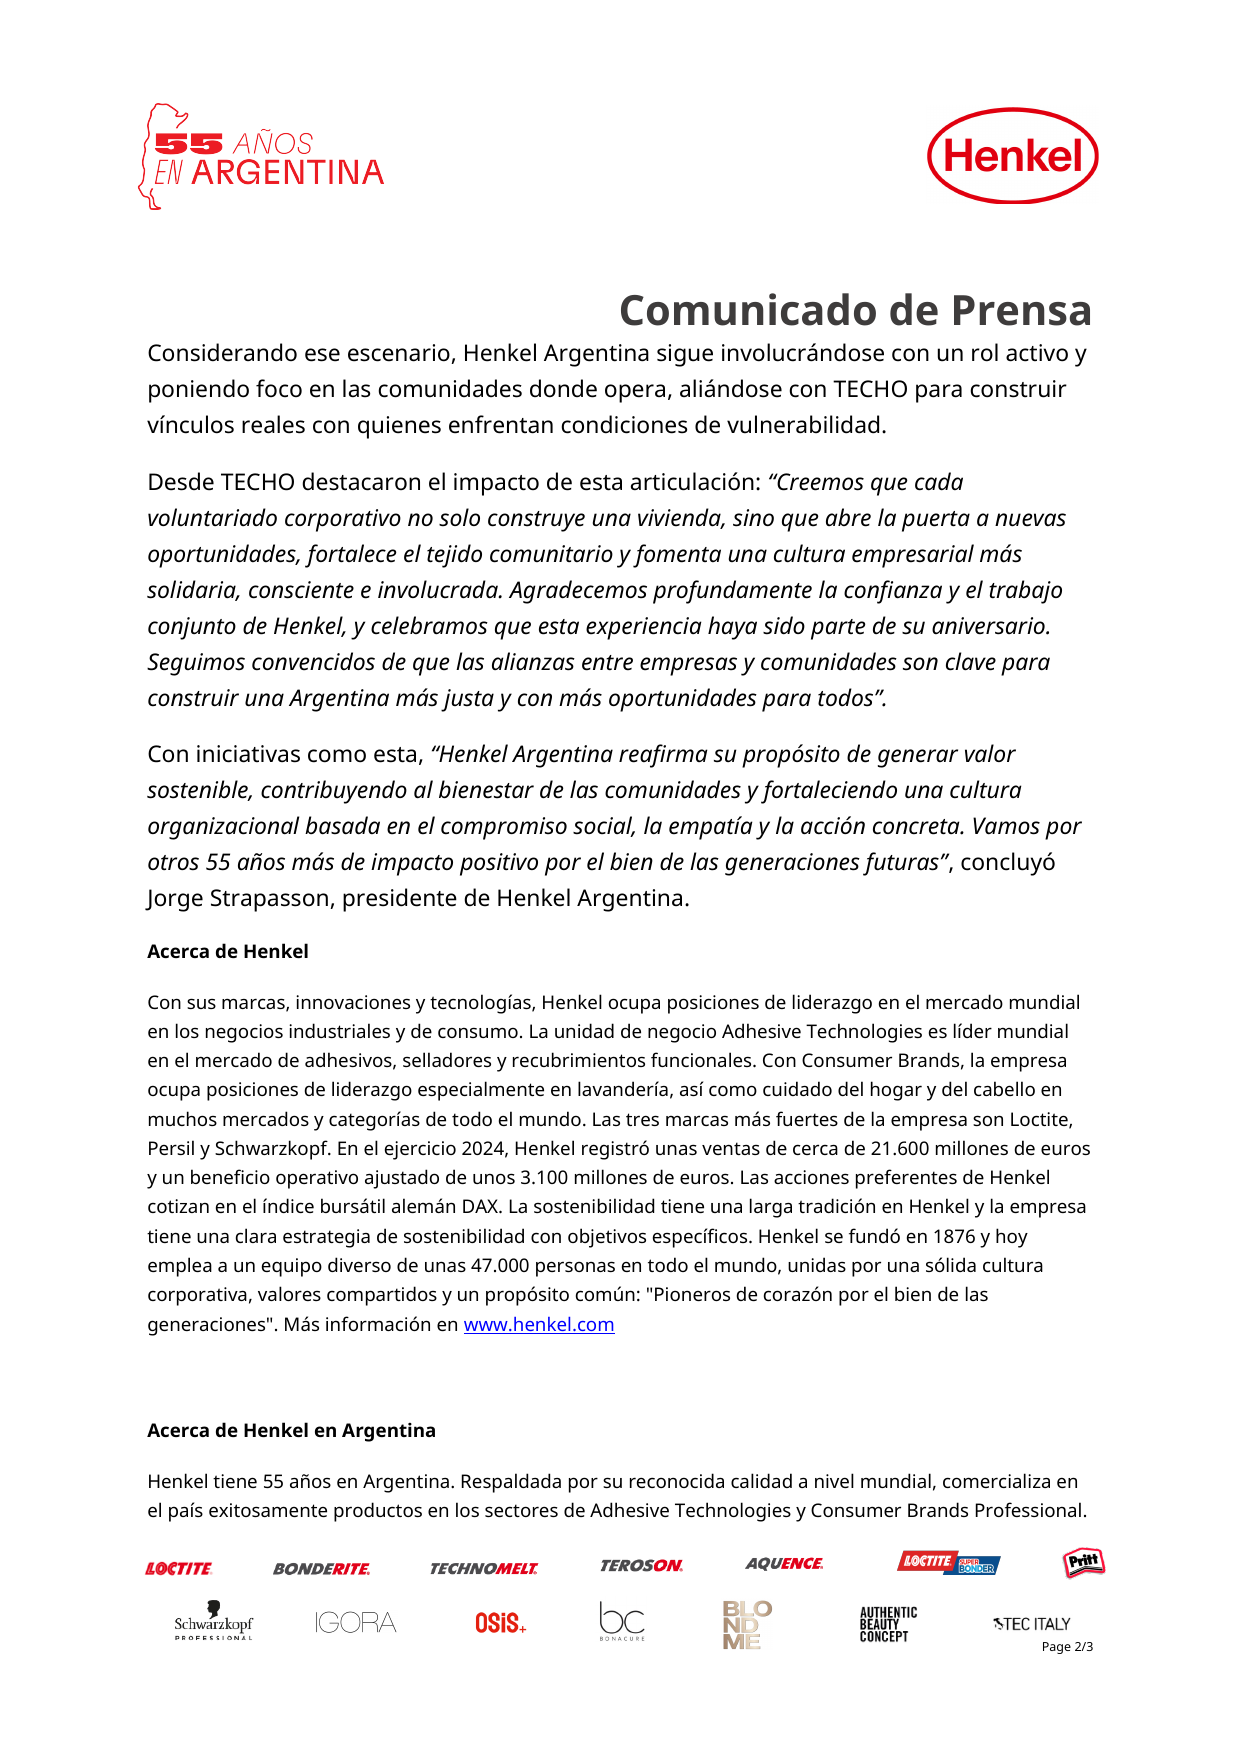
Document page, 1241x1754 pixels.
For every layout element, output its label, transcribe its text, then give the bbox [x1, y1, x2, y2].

text Con iniciativas como esta, “Henkel Argentina reafirma su propósito de generar valor sostenible, contribuyendo al bienestar de las comunidades y fortaleciendo una cultura organizacional basada en el compromiso social, la empatía y la acción concreta. Vamos por otros 55 años más de impacto positivo por el bien de las generaciones futuras”, concluyó Jorge Strapasson, presidente de Henkel Argentina. [147, 738, 1093, 913]
picture [595, 1596, 647, 1642]
text Desde TECHO destacaron el impacto de esta articulación: “Creemos que cada voluntariado corporativo no solo construye una vivienda, sino que abre la puerta a nuevas oportunidades, fortalece el tejido comunitario y fomenta una cultura empresarial más solidaria, consciente e involucrada. Agradecemos profundamente la confianza y el trabajo conjunto de Henkel, y celebramos que esta experiencia haya sido parte de su aniversario. Seguimos convencidos de que las alianzas entre empresas y comunidades son clave para construir una Argentina más justa y con más oportunidades para todos”. [147, 466, 1093, 713]
text Acerca de Henkel [147, 939, 1093, 964]
picture [264, 1531, 380, 1599]
picture [141, 1531, 259, 1648]
picture [316, 1610, 398, 1634]
picture [1054, 1539, 1113, 1584]
picture [893, 1544, 1004, 1580]
picture [587, 1527, 698, 1589]
text Con sus marcas, innovaciones y tecnologías, Henkel ocupa posiciones de liderazgo en el mercado mundial en los negocios industriales y de consumo. La unidad de negocio Adhesive Technologies es líder mundial en el mercado de adhesivos, selladores y recubrimientos funcionales. Con Consumer Brands, la empresa ocupa posiciones de liderazgo especialmente en lavandería, así como cuidado del hogar y del cabello en muchos mercados y categorías de todo el mundo. Las tres marcas más fuertes de la empresa son Loctite, Persil y Schwarzkopf. En el ejercicio 2024, Henkel registró unas ventas de cerca de 21.600 millones de euros y un beneficio operativo ajustado de unos 3.100 millones de euros. Las acciones preferentes de Henkel cotizan en el índice bursátil alemán DAX. La sostenibilidad tiene una larga tradición en Henkel y la empresa tiene una clara estrategia de sostenibilidad con objetivos específicos. Henkel se fundó en 1876 y hoy emplea a un equipo diverso de unas 47.000 personas en todo el mundo, unidas por una sólida cultura corporativa, valores compartidos y un propósito común: "Pioneros de corazón por el bien de las generaciones". Más información en www.henkel.com [147, 989, 1093, 1336]
picture [926, 105, 1099, 204]
picture [93, 62, 428, 251]
picture [721, 1598, 773, 1650]
picture [422, 1530, 550, 1654]
picture [977, 1591, 1078, 1642]
text Considerando ese escenario, Henkel Argentina sigue involucrándose con un rol activo y poniendo foco en las comunidades donde opera, aliándose con TECHO para construir vínculos reales con quienes enfrentan condiciones de vulnerabilidad. [147, 337, 1093, 440]
text Acerca de Henkel en Argentina [147, 1418, 1093, 1443]
picture [839, 1596, 937, 1647]
picture [734, 1525, 838, 1594]
